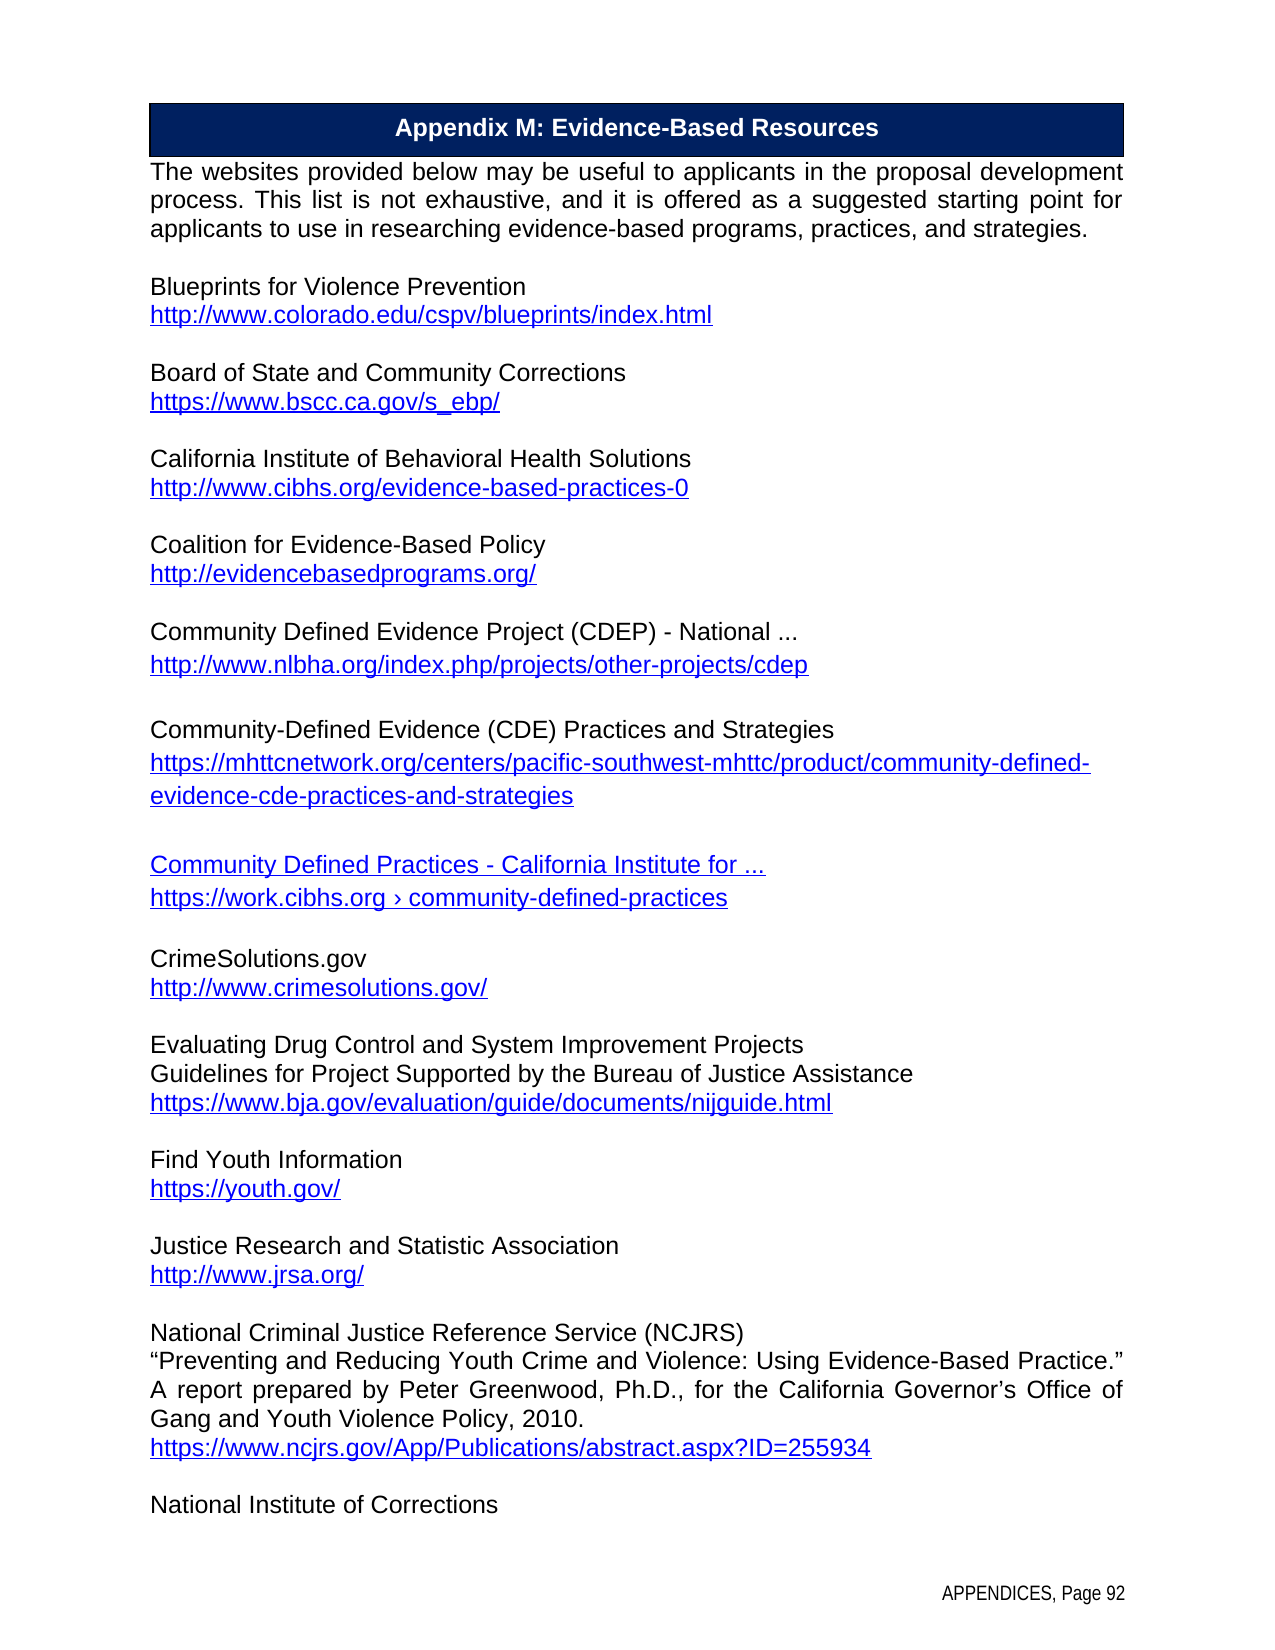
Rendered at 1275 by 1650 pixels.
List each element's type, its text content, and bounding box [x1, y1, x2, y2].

text http://www.nlbha.org/index.php/projects/other-projects/cdep [150, 649, 1125, 711]
text https://mhttcnetwork.org/centers/pacific-southwest-mhttc/product/community-defined-evidence-cde-practices-and-strategies [150, 748, 1125, 809]
text California Institute of Behavioral Health Solutions [150, 444, 1125, 473]
text National Institute of Corrections [150, 1490, 1125, 1519]
text CrimeSolutions.gov [150, 944, 1125, 972]
text Community Defined Practices - California Institute for ... [150, 850, 1125, 878]
text Community-Defined Evidence (CDE) Practices and Strategies [150, 715, 1125, 743]
table_header Appendix M: Evidence-Based Resources [151, 104, 1123, 156]
text National Criminal Justice Reference Service (NCJRS) [150, 1317, 1125, 1346]
text https://work.cibhs.org › community-defined-practices [150, 883, 1125, 911]
text Blueprints for Violence Prevention [150, 272, 1125, 300]
text Evaluating Drug Control and System Improvement Projects [150, 1030, 1125, 1059]
text http://www.cibhs.org/evidence-based-practices-0 [150, 473, 1125, 502]
text Board of State and Community Corrections [150, 358, 1125, 387]
text https://www.bscc.ca.gov/s_ebp/ [150, 387, 1125, 415]
text Community Defined Evidence Project (CDEP) - National ... [150, 617, 1125, 645]
text Justice Research and Statistic Association [150, 1231, 1125, 1260]
text Find Youth Information [150, 1145, 1125, 1174]
text The websites provided below may be useful to applicants in the proposal development process. This list is not exhaustive, and it is offered as a suggested starting point for applicants to use in researching evidence-based programs, practices, and strategies. [150, 157, 1125, 243]
text “Preventing and Reducing Youth Crime and Violence: Using Evidence-Based Practice.” A report prepared by Peter Greenwood, Ph.D., for the California Governor’s Office of Gang and Youth Violence Policy, 2010. [150, 1346, 1125, 1432]
text Coalition for Evidence-Based Policy [150, 530, 1125, 559]
text http://www.colorado.edu/cspv/blueprints/index.html [150, 300, 1125, 329]
text http://www.jrsa.org/ [150, 1260, 1125, 1289]
text http://evidencebasedprograms.org/ [150, 559, 1125, 588]
text https://www.ncjrs.gov/App/Publications/abstract.aspx?ID=255934 [150, 1432, 1125, 1461]
text Guidelines for Project Supported by the Bureau of Justice Assistance [150, 1059, 1125, 1087]
text https://www.bja.gov/evaluation/guide/documents/nijguide.html [150, 1087, 1125, 1116]
text http://www.crimesolutions.gov/ [150, 972, 1125, 1001]
text https://youth.gov/ [150, 1174, 1125, 1202]
